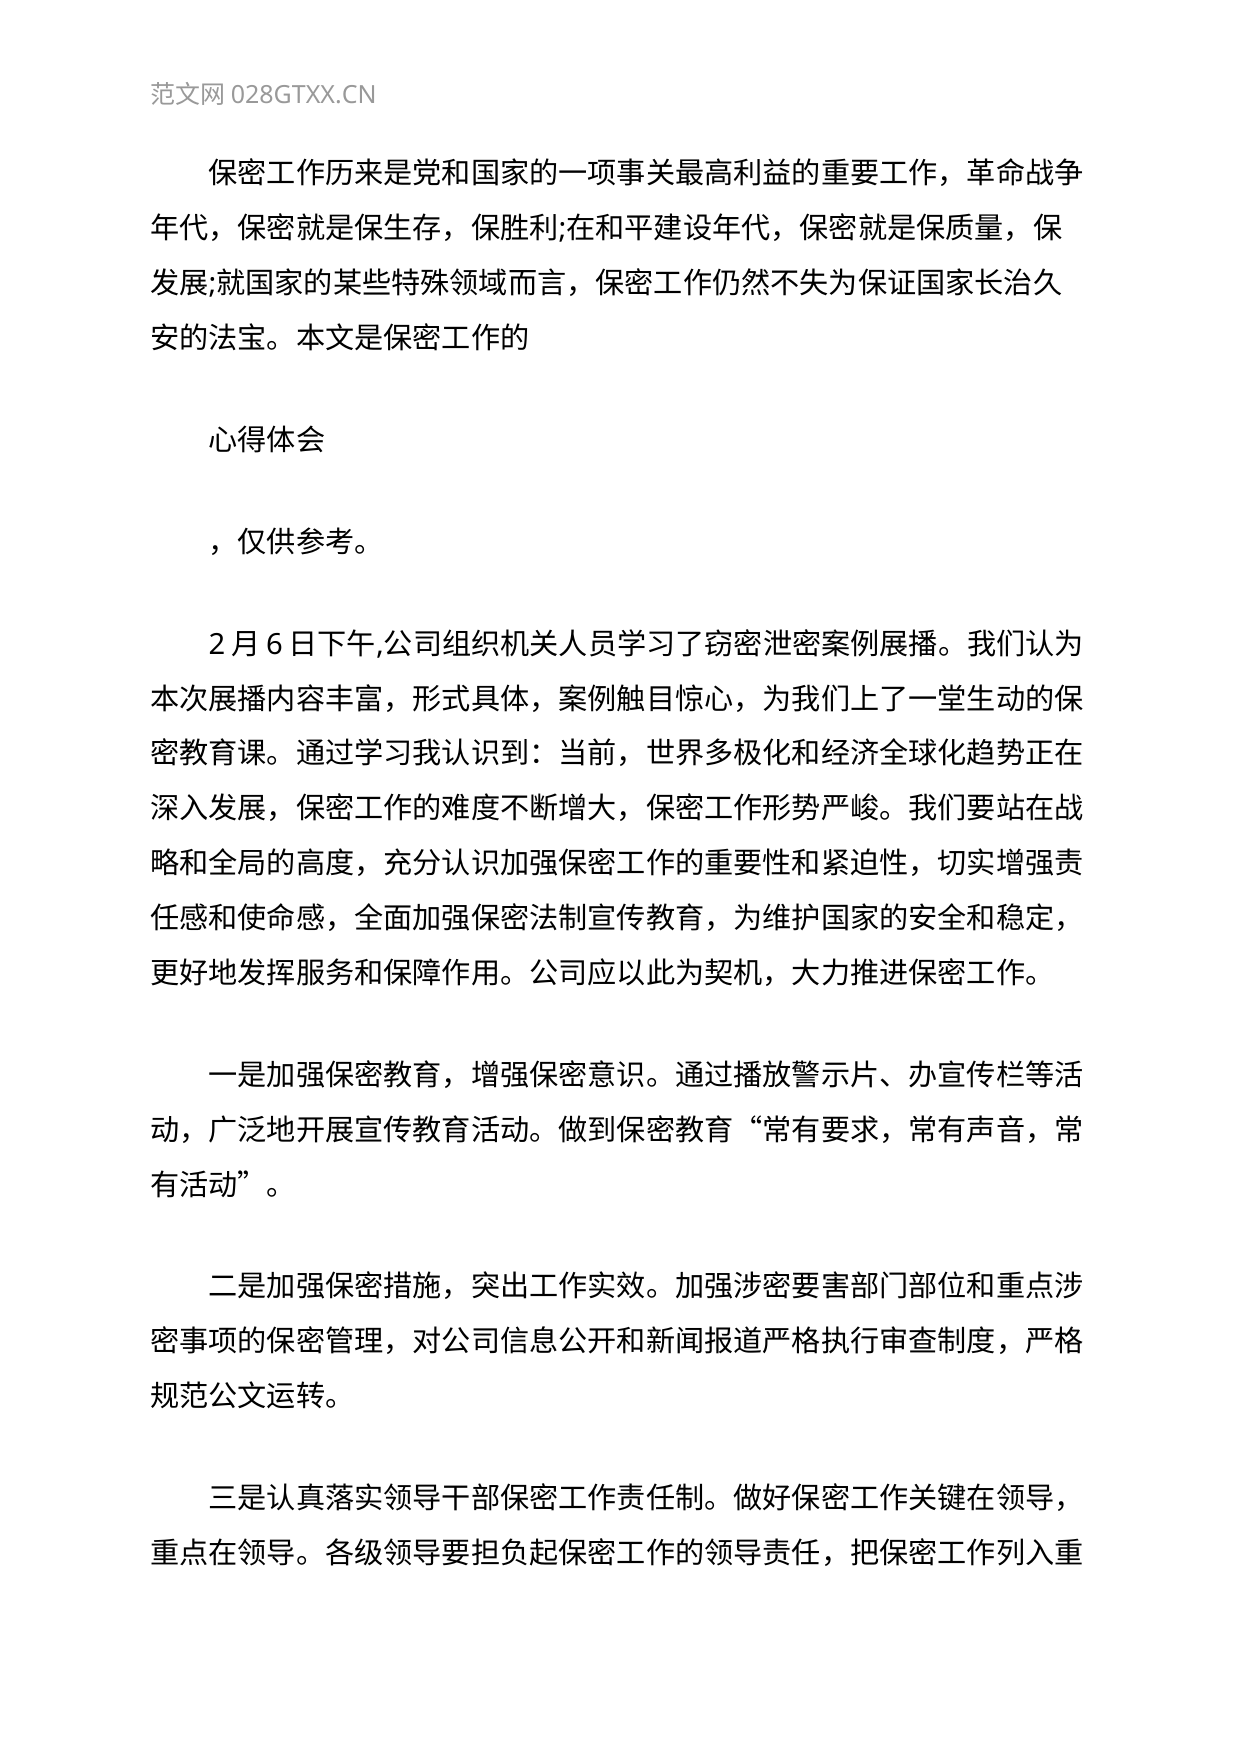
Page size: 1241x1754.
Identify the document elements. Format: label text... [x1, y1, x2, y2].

text 二是加强保密措施，突出工作实效。加强涉密要害部门部位和重点涉密事项的保密管理，对公司信息公开和新闻报道严格执行审查制度，严格规范公文运转。 [150, 1263, 1090, 1415]
text 2月6日下午,公司组织机关人员学习了窃密泄密案例展播。我们认为本次展播内容丰富，形式具体，案例触目惊心，为我们上了一堂生动的保密教育课。通过学习我认识到：当前，世界多极化和经济全球化趋势正在深入发展，保密工作的难度不断增大，保密工作形势严峻。我们要站在战略和全局的高度，充分认识加强保密工作的重要性和紧迫性，切实增强责任感和使命感，全面加强保密法制宣传教育，为维护国家的安全和稳定，更好地发挥服务和保障作用。公司应以此为契机，大力推进保密工作。 [150, 620, 1090, 992]
text 心得体会 [150, 417, 1090, 459]
text ，仅供参考。 [150, 518, 1090, 561]
text 保密工作历来是党和国家的一项事关最高利益的重要工作，革命战争年代，保密就是保生存，保胜利;在和平建设年代，保密就是保质量，保发展;就国家的某些特殊领域而言，保密工作仍然不失为保证国家长治久安的法宝。本文是保密工作的 [150, 150, 1090, 357]
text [150, 1474, 1090, 1572]
text 一是加强保密教育，增强保密意识。通过播放警示片、办宣传栏等活动，广泛地开展宣传教育活动。做到保密教育“常有要求，常有声音，常有活动”。 [150, 1051, 1090, 1203]
